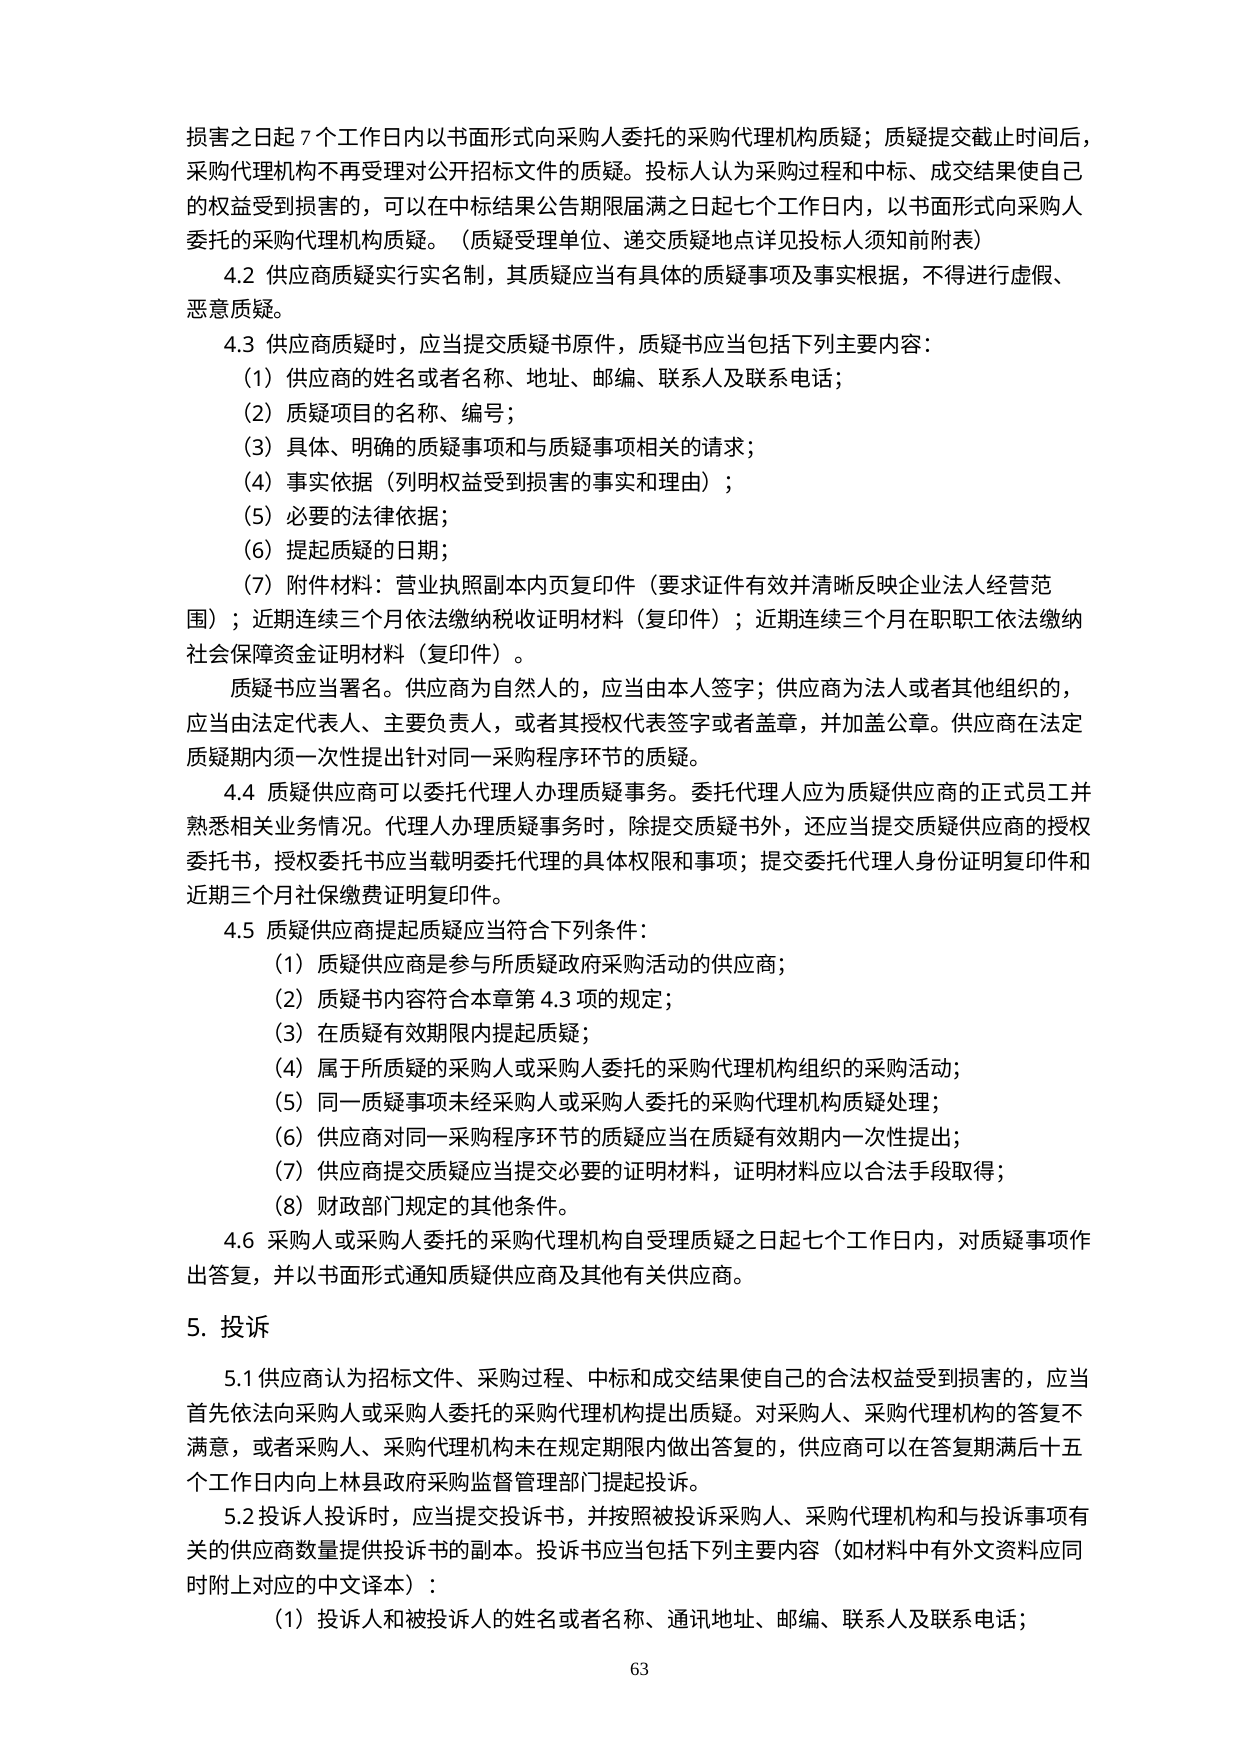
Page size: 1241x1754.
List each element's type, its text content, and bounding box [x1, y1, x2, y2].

text （7）附件材料：营业执照副本内页复印件（要求证件有效并清晰反映企业法人经营范围）；近期连续三个月依法缴纳税收证明材料（复印件）；近期连续三个月在职职工依法缴纳社会保障资金证明材料（复印件）。 [186, 567, 1093, 670]
text （1）供应商的姓名或者名称、地址、邮编、联系人及联系电话； [186, 360, 1093, 394]
text 4.4 质疑供应商可以委托代理人办理质疑事务。委托代理人应为质疑供应商的正式员工并熟悉相关业务情况。代理人办理质疑事务时，除提交质疑书外，还应当提交质疑供应商的授权委托书，授权委托书应当载明委托代理的具体权限和事项；提交委托代理人身份证明复印件和近期三个月社保缴费证明复印件。 [186, 773, 1093, 911]
text （2）质疑项目的名称、编号； [186, 394, 1093, 429]
text （8）财政部门规定的其他条件。 [186, 1187, 1093, 1222]
text （6）供应商对同一采购程序环节的质疑应当在质疑有效期内一次性提出； [186, 1118, 1093, 1153]
text 4.5 质疑供应商提起质疑应当符合下列条件： [186, 911, 1093, 946]
text 5. 投诉 [186, 1291, 1093, 1360]
text （4）属于所质疑的采购人或采购人委托的采购代理机构组织的采购活动； [186, 1049, 1093, 1084]
text （4）事实依据（列明权益受到损害的事实和理由）； [186, 463, 1093, 498]
text （1）投诉人和被投诉人的姓名或者名称、通讯地址、邮编、联系人及联系电话； [186, 1601, 1093, 1636]
text 4.3 供应商质疑时，应当提交质疑书原件，质疑书应当包括下列主要内容： [186, 325, 1093, 360]
text （7）供应商提交质疑应当提交必要的证明材料，证明材料应以合法手段取得； [186, 1153, 1093, 1187]
text 质疑书应当署名。供应商为自然人的，应当由本人签字；供应商为法人或者其他组织的，应当由法定代表人、主要负责人，或者其授权代表签字或者盖章，并加盖公章。供应商在法定质疑期内须一次性提出针对同一采购程序环节的质疑。 [186, 670, 1093, 773]
text （5）必要的法律依据； [186, 498, 1093, 532]
text 4.2 供应商质疑实行实名制，其质疑应当有具体的质疑事项及事实根据，不得进行虚假、恶意质疑。 [186, 256, 1093, 325]
text （3）在质疑有效期限内提起质疑； [186, 1015, 1093, 1049]
text （6）提起质疑的日期； [186, 532, 1093, 567]
text 5.2投诉人投诉时，应当提交投诉书，并按照被投诉采购人、采购代理机构和与投诉事项有关的供应商数量提供投诉书的副本。投诉书应当包括下列主要内容（如材料中有外文资料应同时附上对应的中文译本）： [186, 1498, 1093, 1601]
text 5.1供应商认为招标文件、采购过程、中标和成交结果使自己的合法权益受到损害的，应当首先依法向采购人或采购人委托的采购代理机构提出质疑。对采购人、采购代理机构的答复不满意，或者采购人、采购代理机构未在规定期限内做出答复的，供应商可以在答复期满后十五个工作日内向上林县政府采购监督管理部门提起投诉。 [186, 1360, 1093, 1498]
text （1）质疑供应商是参与所质疑政府采购活动的供应商； [186, 946, 1093, 980]
text （2）质疑书内容符合本章第4.3项的规定； [186, 980, 1093, 1015]
text （5）同一质疑事项未经采购人或采购人委托的采购代理机构质疑处理； [186, 1084, 1093, 1118]
text 4.6 采购人或采购人委托的采购代理机构自受理质疑之日起七个工作日内，对质疑事项作出答复，并以书面形式通知质疑供应商及其他有关供应商。 [186, 1222, 1093, 1291]
text （3）具体、明确的质疑事项和与质疑事项相关的请求； [186, 429, 1093, 463]
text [186, 118, 1093, 256]
